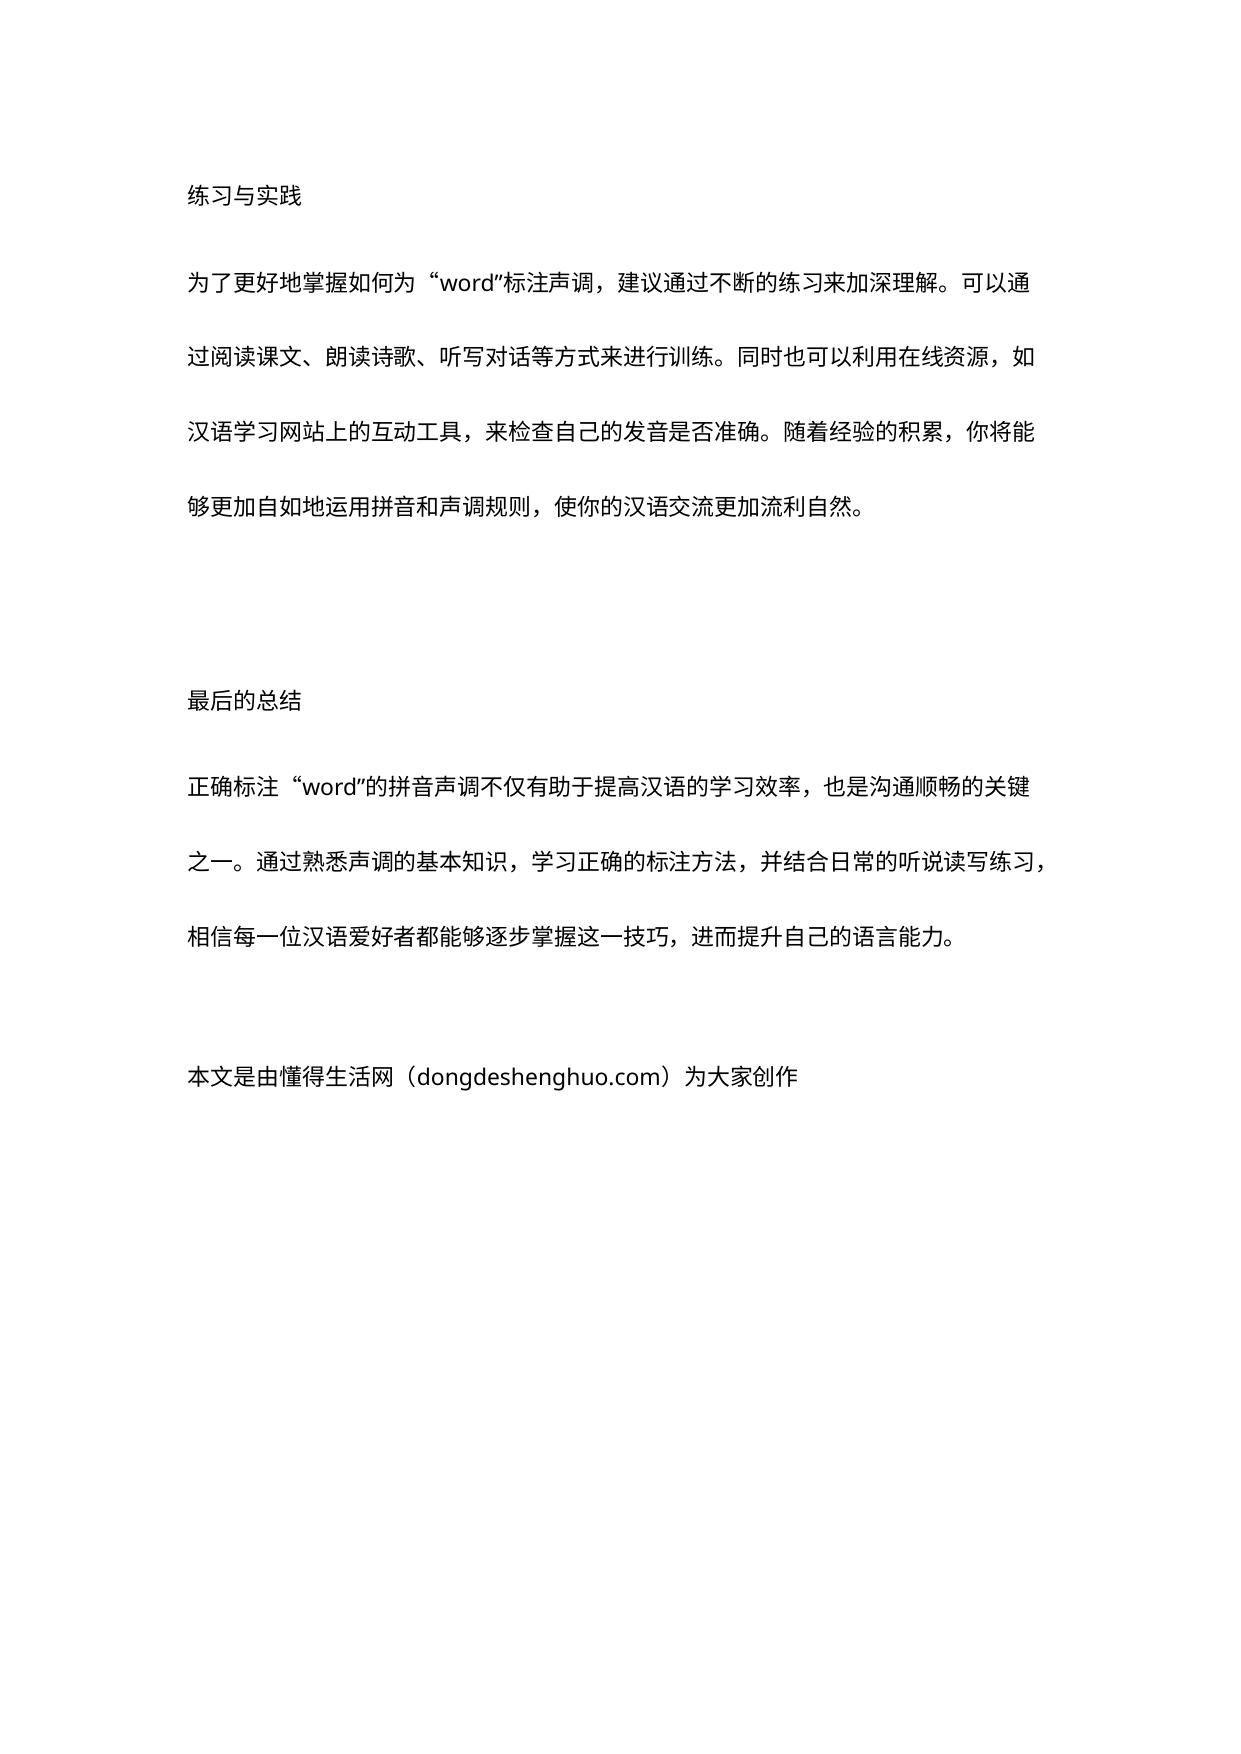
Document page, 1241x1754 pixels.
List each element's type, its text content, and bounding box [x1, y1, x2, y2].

text 本文是由懂得生活网（dongdeshenghuo.com）为大家创作 [187, 1043, 1053, 1108]
text 最后的总结 [187, 667, 1053, 732]
text 为了更好地掌握如何为“word”标注声调，建议通过不断的练习来加深理解。可以通过阅读课文、朗读诗歌、听写对话等方式来进行训练。同时也可以利用在线资源，如汉语学习网站上的互动工具，来检查自己的发音是否准确。随着经验的积累，你将能够更加自如地运用拼音和声调规则，使你的汉语交流更加流利自然。 [187, 248, 1053, 538]
text 练习与实践 [187, 162, 1053, 227]
text 正确标注“word”的拼音声调不仅有助于提高汉语的学习效率，也是沟通顺畅的关键之一。通过熟悉声调的基本知识，学习正确的标注方法，并结合日常的听说读写练习，相信每一位汉语爱好者都能够逐步掌握这一技巧，进而提升自己的语言能力。 [187, 753, 1053, 968]
